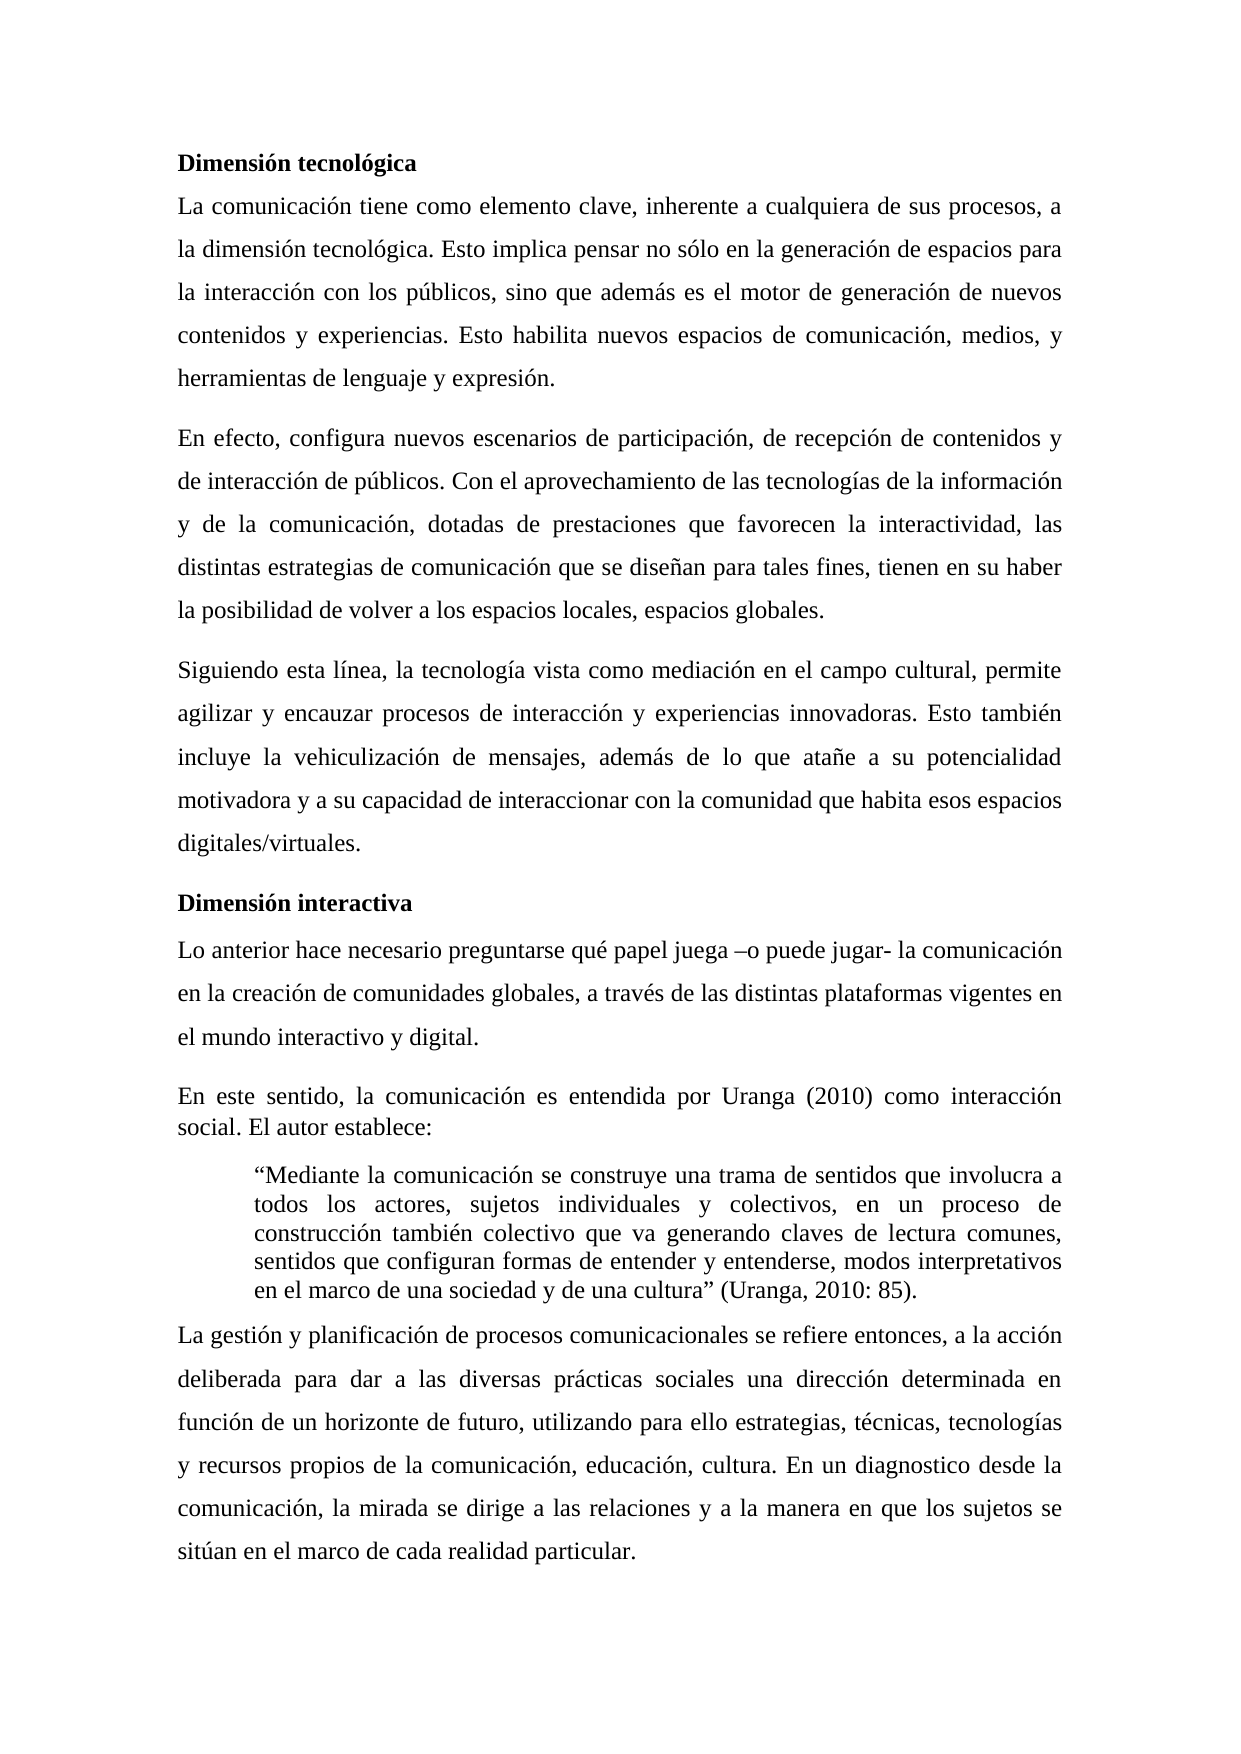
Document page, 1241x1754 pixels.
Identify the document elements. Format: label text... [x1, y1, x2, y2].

text “Mediante la comunicación se construye una trama de sentidos que involucra a todos los actores, sujetos individuales y colectivos, en un proceso de construcción también colectivo que va generando claves de lectura comunes, sentidos que configuran formas de entender y entenderse, modos interpretativos en el marco de una sociedad y de una cultura” (Uranga, 2010: 85). [254, 1160, 1063, 1304]
text La gestión y planificación de procesos comunicacionales se refiere entonces, a la acción deliberada para dar a las diversas prácticas sociales una dirección determinada en función de un horizonte de futuro, utilizando para ello estrategias, técnicas, tecnologías y recursos propios de la comunicación, educación, cultura. En un diagnostico desde la comunicación, la mirada se dirige a las relaciones y a la manera en que los sujetos se sitúan en el marco de cada realidad particular. [177, 1321, 1063, 1565]
text Siguiendo esta línea, la tecnología vista como mediación en el campo cultural, permite agilizar y encauzar procesos de interacción y experiencias innovadoras. Esto también incluye la vehiculización de mensajes, además de lo que atañe a su potencialidad motivadora y a su capacidad de interaccionar con la comunidad que habita esos espacios digitales/virtuales. [177, 655, 1063, 857]
text Dimensión interactiva [177, 888, 1063, 916]
text En este sentido, la comunicación es entendida por Uranga (2010) como interacción social. El autor establece: [177, 1081, 1063, 1141]
text En efecto, configura nuevos escenarios de participación, de recepción de contenidos y de interacción de públicos. Con el aprovechamiento de las tecnologías de la información y de la comunicación, dotadas de prestaciones que favorecen la interactividad, las distintas estrategias de comunicación que se diseñan para tales fines, tienen en su haber la posibilidad de volver a los espacios locales, espacios globales. [177, 423, 1063, 624]
text La comunicación tiene como elemento clave, inherente a cualquiera de sus procesos, a la dimensión tecnológica. Esto implica pensar no sólo en la generación de espacios para la interacción con los públicos, sino que además es el motor de generación de nuevos contenidos y experiencias. Esto habilita nuevos espacios de comunicación, medios, y herramientas de lenguaje y expresión. [177, 191, 1063, 392]
text Dimensión tecnológica [177, 148, 1063, 176]
text Lo anterior hace necesario preguntarse qué papel juega –o puede jugar- la comunicación en la creación de comunidades globales, a través de las distintas plataformas vigentes en el mundo interactivo y digital. [177, 935, 1063, 1050]
